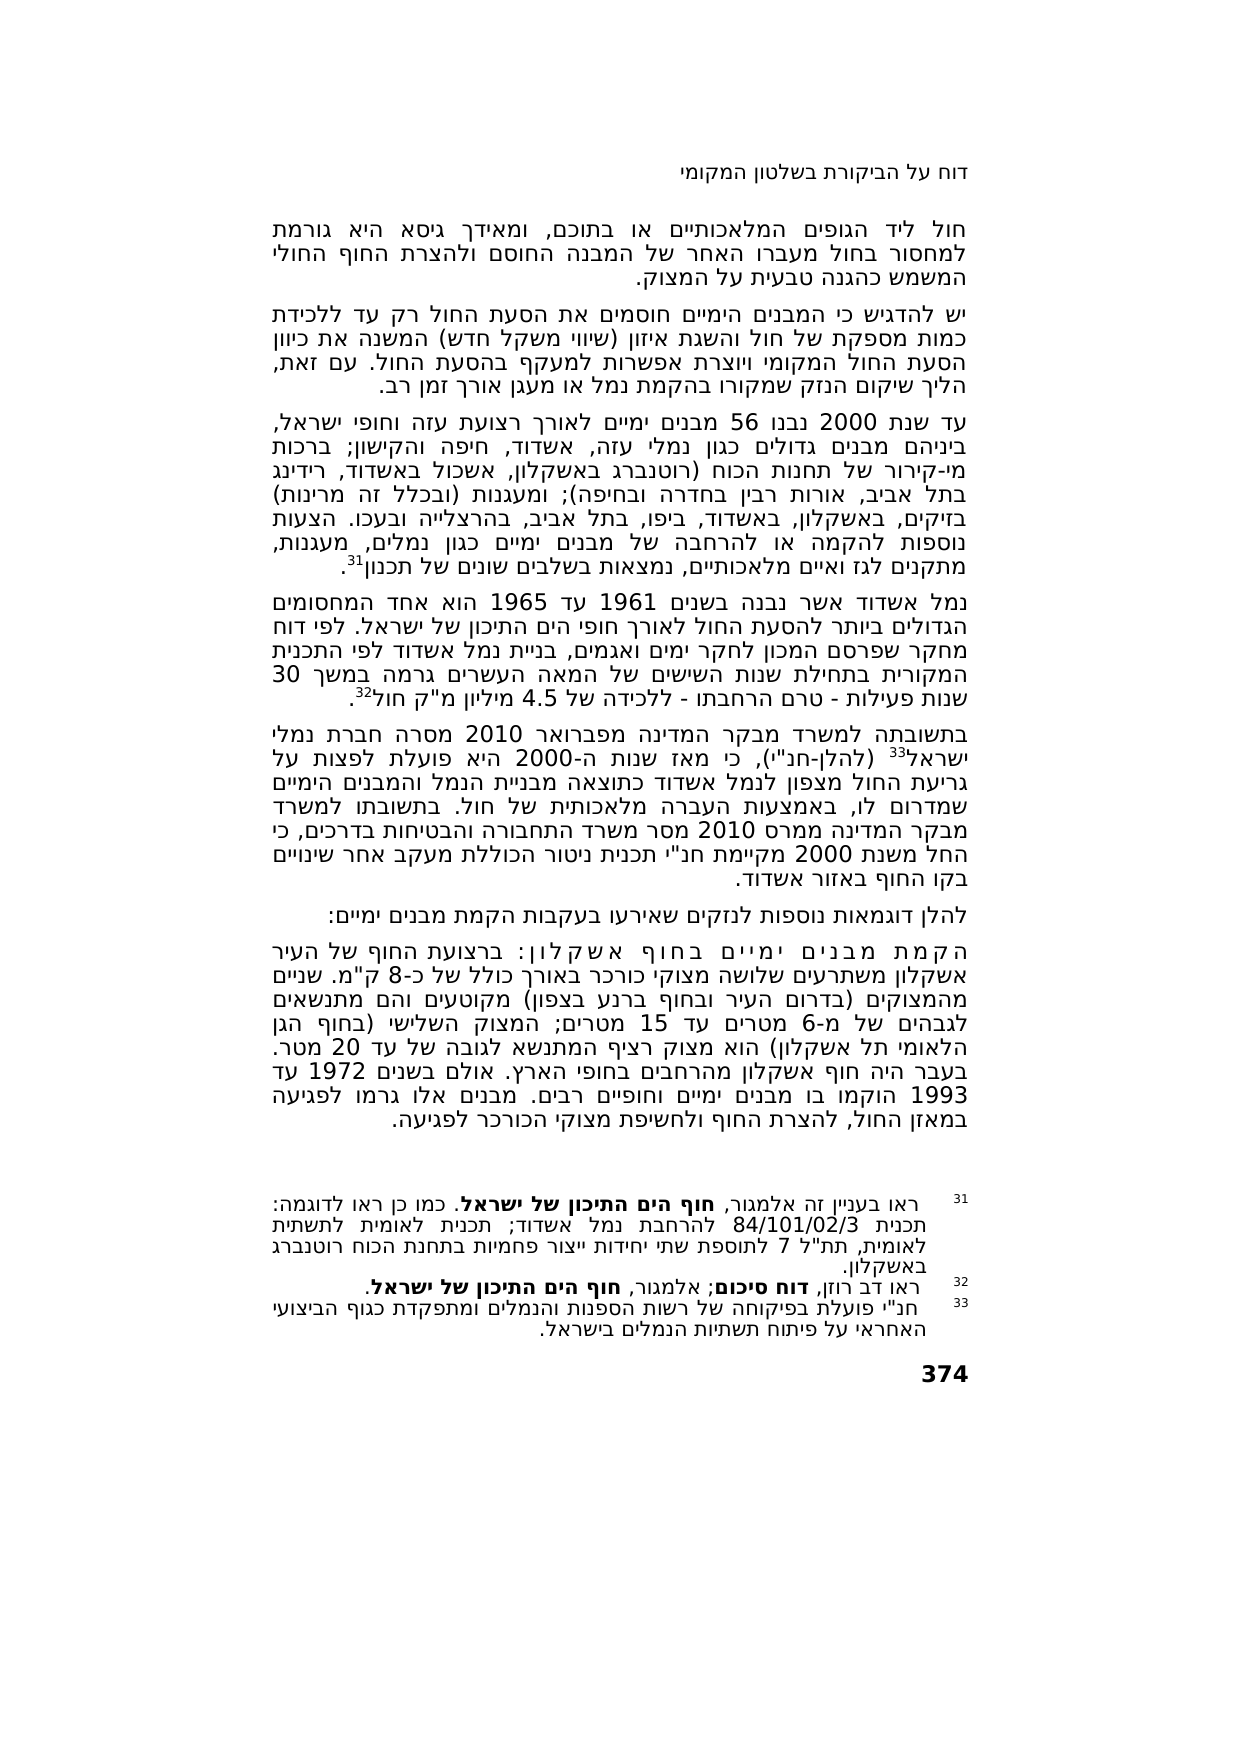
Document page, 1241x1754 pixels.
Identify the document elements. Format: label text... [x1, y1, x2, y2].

text בתשובתה למשרד מבקר המדינה מפברואר 2010 מסרה חברת נמלי ישראל (להלן-חנ"י), כי מאז שנות ה-2000 היא פועלת לפצות על גריעת החול מצפון לנמל אשדוד כתוצאה מבניית הנמל והמבנים הימיים שמדרום לו, באמצעות העברה מלאכותית של חול. בתשובתו למשרד מבקר המדינה ממרס 2010 מסר משרד התחבורה והבטיחות בדרכים, כי החל משנת 2000 מקיימת חנ"י תכנית ניטור הכוללת מעקב אחר שינויים בקו החוף באזור אשדוד. [272, 724, 968, 891]
text עד שנת 2000 נבנו 56 מבנים ימיים לאורך רצועת עזה וחופי ישראל, ביניהם מבנים גדולים כגון נמלי עזה, אשדוד, חיפה והקישון; ברכות מי-קירור של תחנות הכוח (רוטנברג באשקלון, אשכול באשדוד, רידינג בתל אביב, אורות רבין בחדרה ובחיפה); ומעגנות (ובכלל זה מרינות) בזיקים, באשקלון, באשדוד, ביפו, בתל אביב, בהרצלייה ובעכו. הצעות נוספות להקמה או להרחבה של מבנים ימיים כגון נמלים, מעגנות, מתקנים לגז ואיים מלאכותיים, נמצאות בשלבים שונים של תכנון. [272, 411, 967, 579]
text יש להדגיש כי המבנים הימיים חוסמים את הסעת החול רק עד ללכידת כמות מספקת של חול והשגת איזון (שיווי משקל חדש) המשנה את כיוון הסעת החול המקומי ויוצרת אפשרות למעקף בהסעת החול. עם זאת, הליך שיקום הנזק שמקורו בהקמת נמל או מעגן אורך זמן רב. [272, 303, 967, 399]
text חול ליד הגופים המלאכותיים או בתוכם, ומאידך גיסא היא גורמת למחסור בחול מעברו האחר של המבנה החוסם ולהצרת החוף החולי המשמש כהגנה טבעית על המצוק. [272, 218, 967, 290]
text נמל אשדוד אשר נבנה בשנים 1961 עד 1965 הוא אחד המחסומים הגדולים ביותר להסעת החול לאורך חופי הים התיכון של ישראל. לפי דוח מחקר שפרסם המכון לחקר ימים ואגמים, בניית נמל אשדוד לפי התכנית המקורית בתחילת שנות השישים של המאה העשרים גרמה במשך 30 שנות פעילות - טרם הרחבתו - ללכידה של 4.5 מיליון מ"ק חול. [272, 591, 968, 711]
text הקמת מבנים ימיים בחוף אשקלון: ברצועת החוף של העיר אשקלון משתרעים שלושה מצוקי כורכר באורך כולל של כ-8 ק"מ. שניים מהמצוקים (בדרום העיר ובחוף ברנע בצפון) מקוטעים והם מתנשאים לגבהים של מ-6 מטרים עד 15 מטרים; המצוק השלישי (בחוף הגן הלאומי תל אשקלון) הוא מצוק רציף המתנשא לגובה של עד 20 מטר. בעבר היה חוף אשקלון מהרחבים בחופי הארץ. אולם בשנים 1972 עד 1993 הוקמו בו מבנים ימיים וחופיים רבים. מבנים אלו גרמו לפגיעה במאזן החול, להצרת החוף ולחשיפת מצוקי הכורכר לפגיעה. [272, 940, 968, 1132]
text להלן דוגמאות נוספות לנזקים שאירעו בעקבות הקמת מבנים ימיים: [272, 904, 968, 928]
